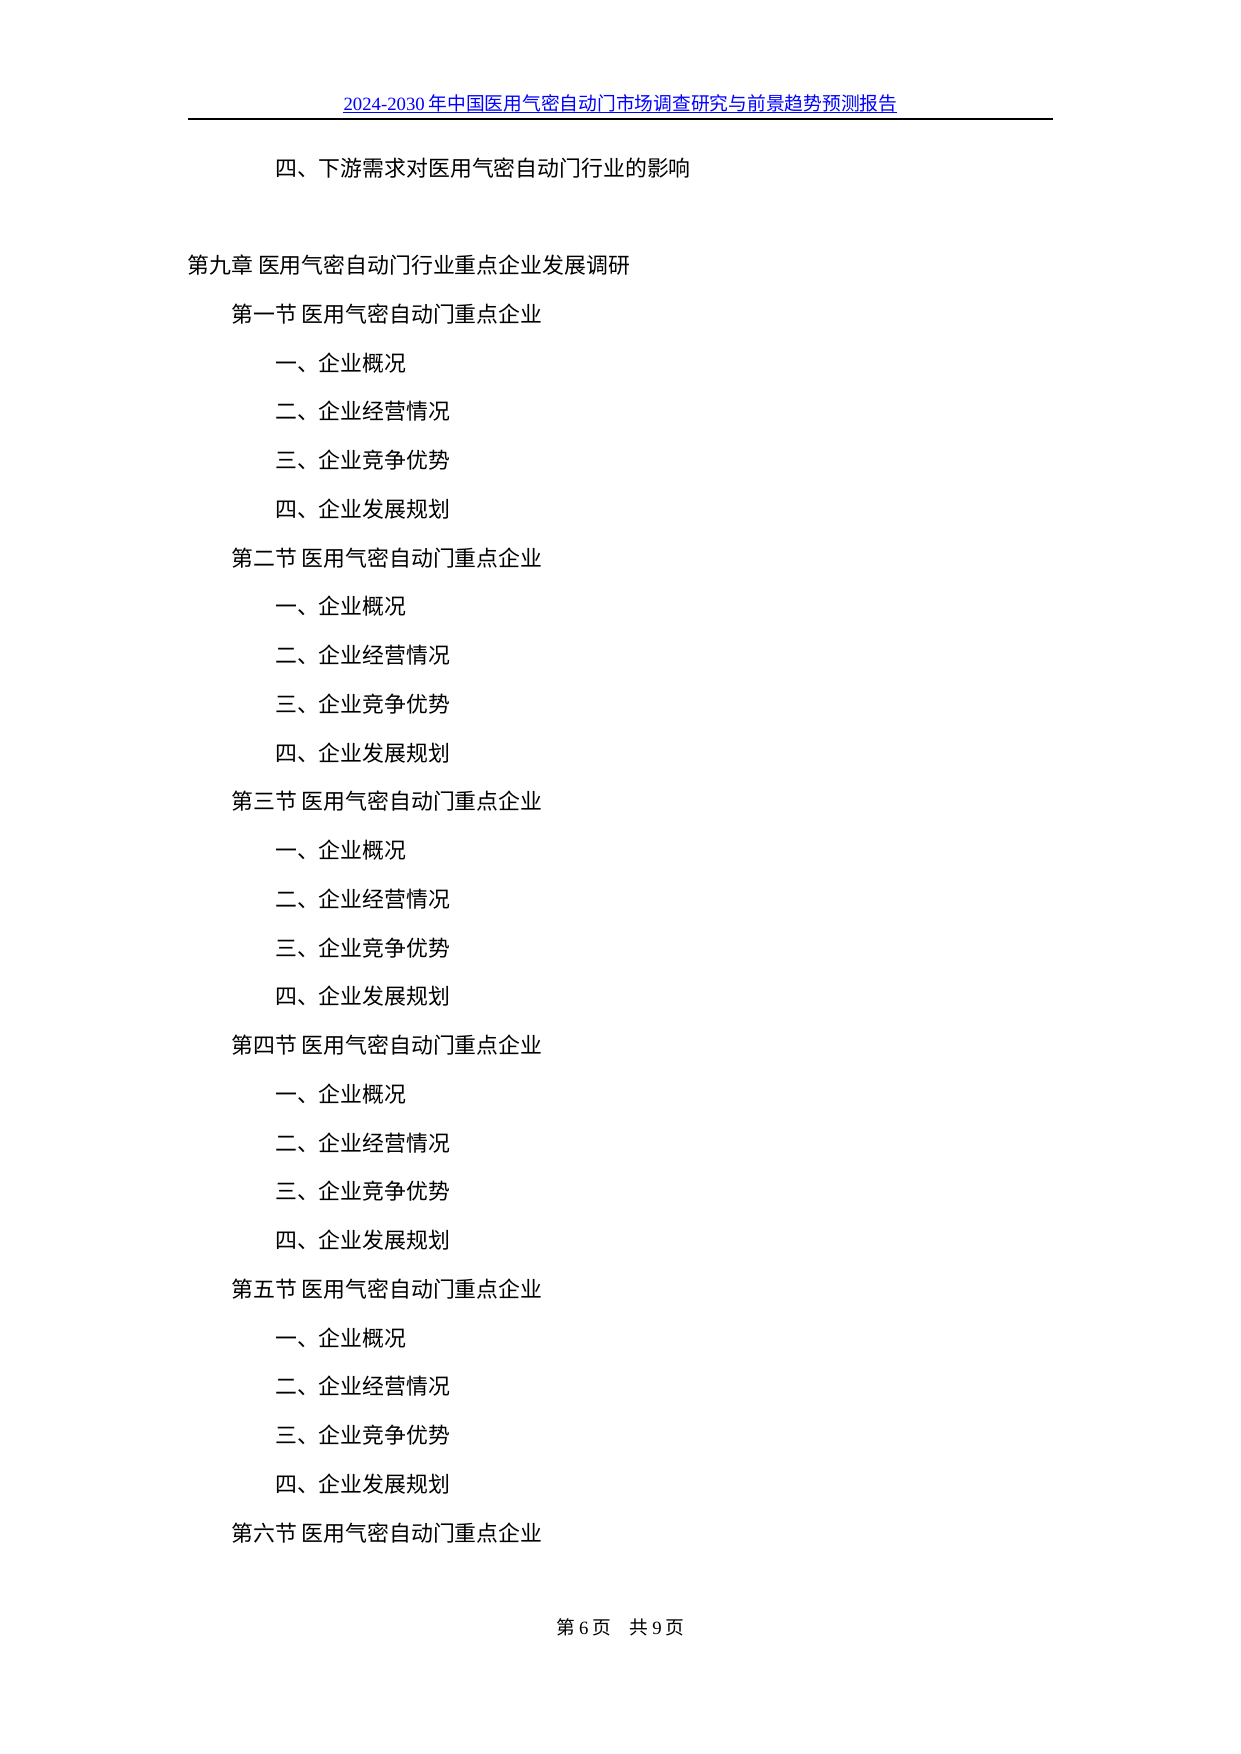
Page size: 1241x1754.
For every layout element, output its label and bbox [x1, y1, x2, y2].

text [187, 150, 1053, 1548]
